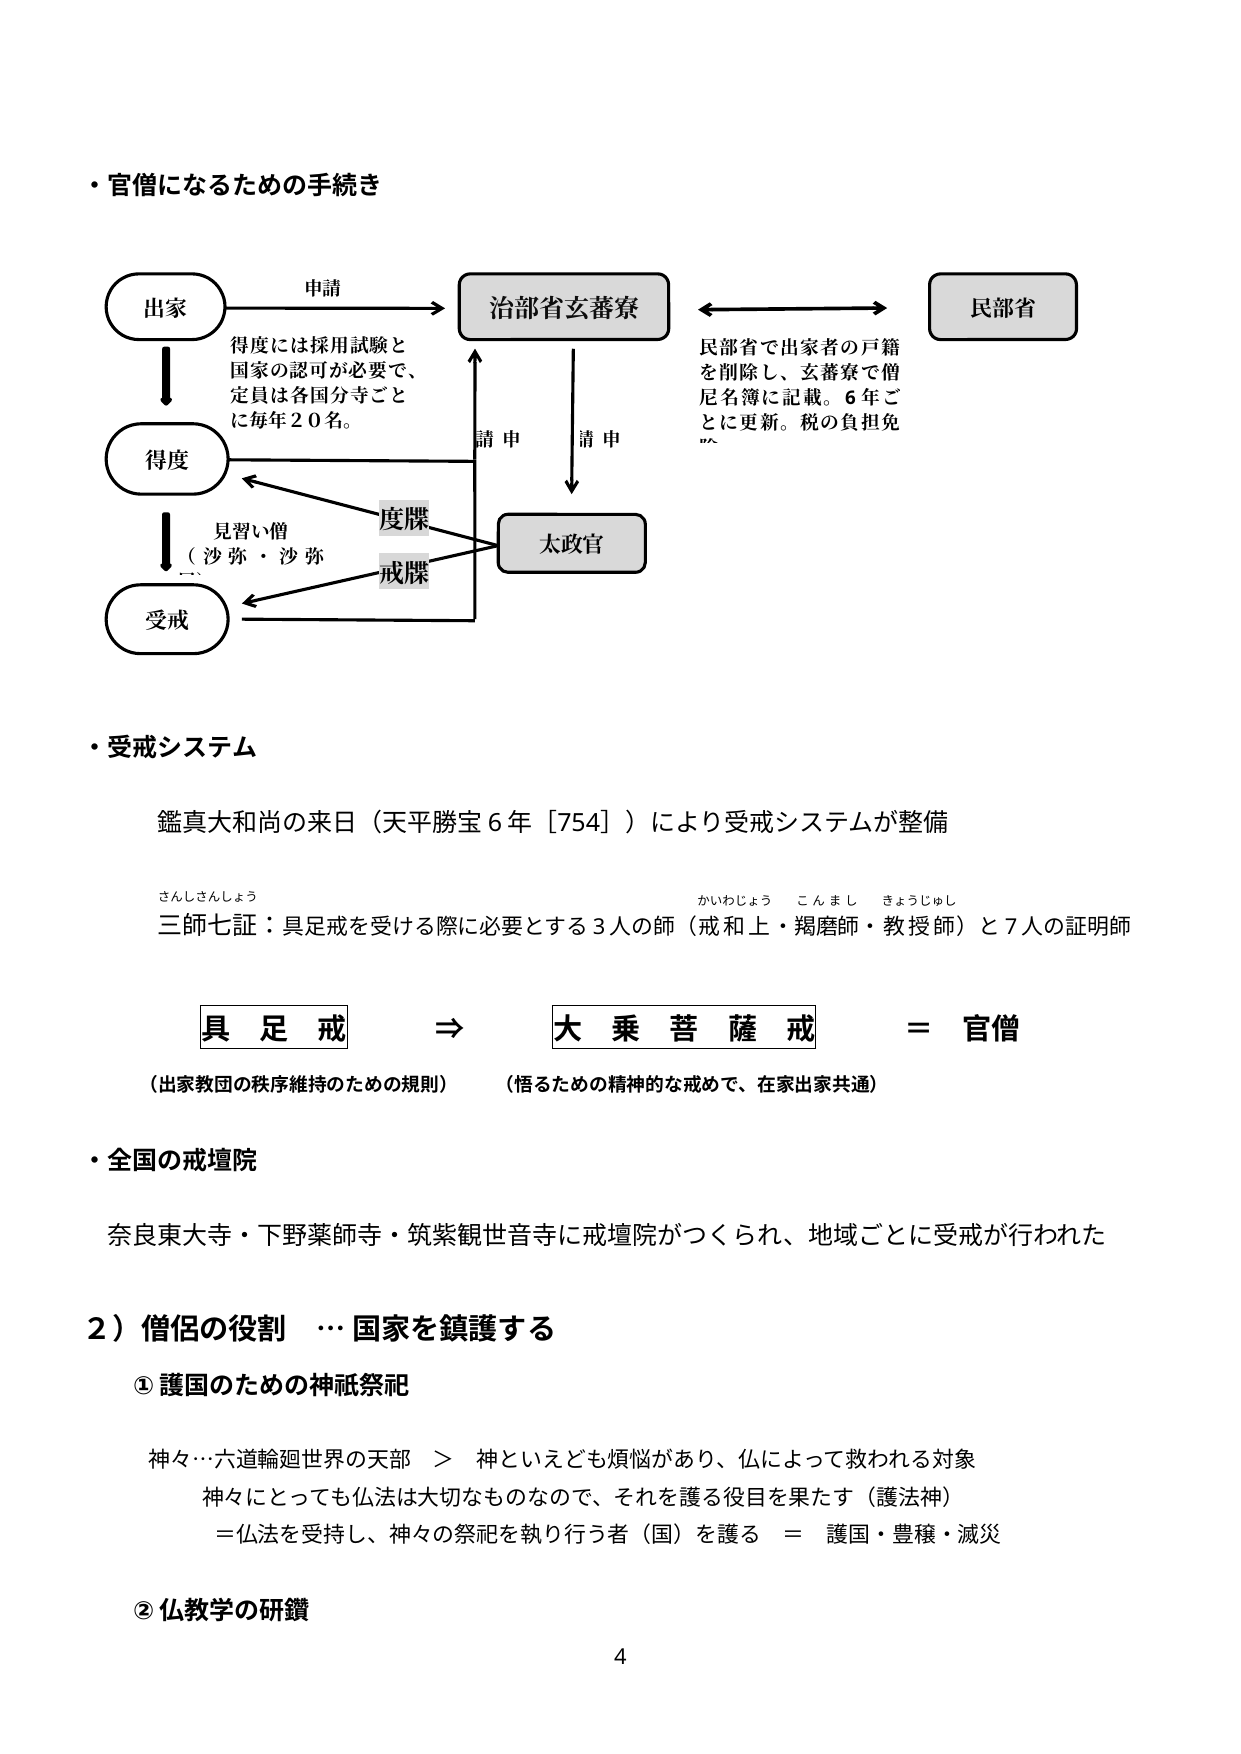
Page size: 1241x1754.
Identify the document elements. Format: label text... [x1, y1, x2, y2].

text ・全国の戒壇院 [83, 1139, 1157, 1177]
text ②仏教学の研鑽 [83, 1589, 1157, 1627]
text ＝仏法を受持し、神々の祭祀を執り行う者（国）を護る ＝ 護国・豊穣・滅災 [83, 1514, 1157, 1552]
text 神々…六道輪廻世界の天部 ＞ 神といえども煩悩があり、仏によって救われる対象 [83, 1439, 1157, 1477]
text 奈良東大寺・下野薬師寺・筑紫観世音寺に戒壇院がつくられ、地域ごとに受戒が行われた [83, 1214, 1157, 1252]
text ・受戒システム [83, 727, 1157, 764]
text 具 足 戒 ⇒ 大 乗 菩 薩 戒 ＝ 官僧 [83, 989, 1157, 1064]
text 神々にとっても仏法は大切なものなので、それを護る役目を果たす（護法神） [83, 1477, 1157, 1514]
text （出家教団の秩序維持のための規則） （悟るための精神的な戒めで、在家出家共通） [83, 1064, 1157, 1102]
text ・官僧になるための手続き [83, 164, 1157, 202]
text 鑑真大和尚の来日（天平勝宝6年［754］）により受戒システムが整備 [83, 802, 1157, 839]
text ２）僧侶の役割 … 国家を鎮護する [83, 1289, 1157, 1364]
text ：具足戒を受ける際に必要とする3人の師（・・）と7人の証明師 [83, 877, 1157, 952]
text ①護国のための神祇祭祀 [83, 1364, 1157, 1402]
